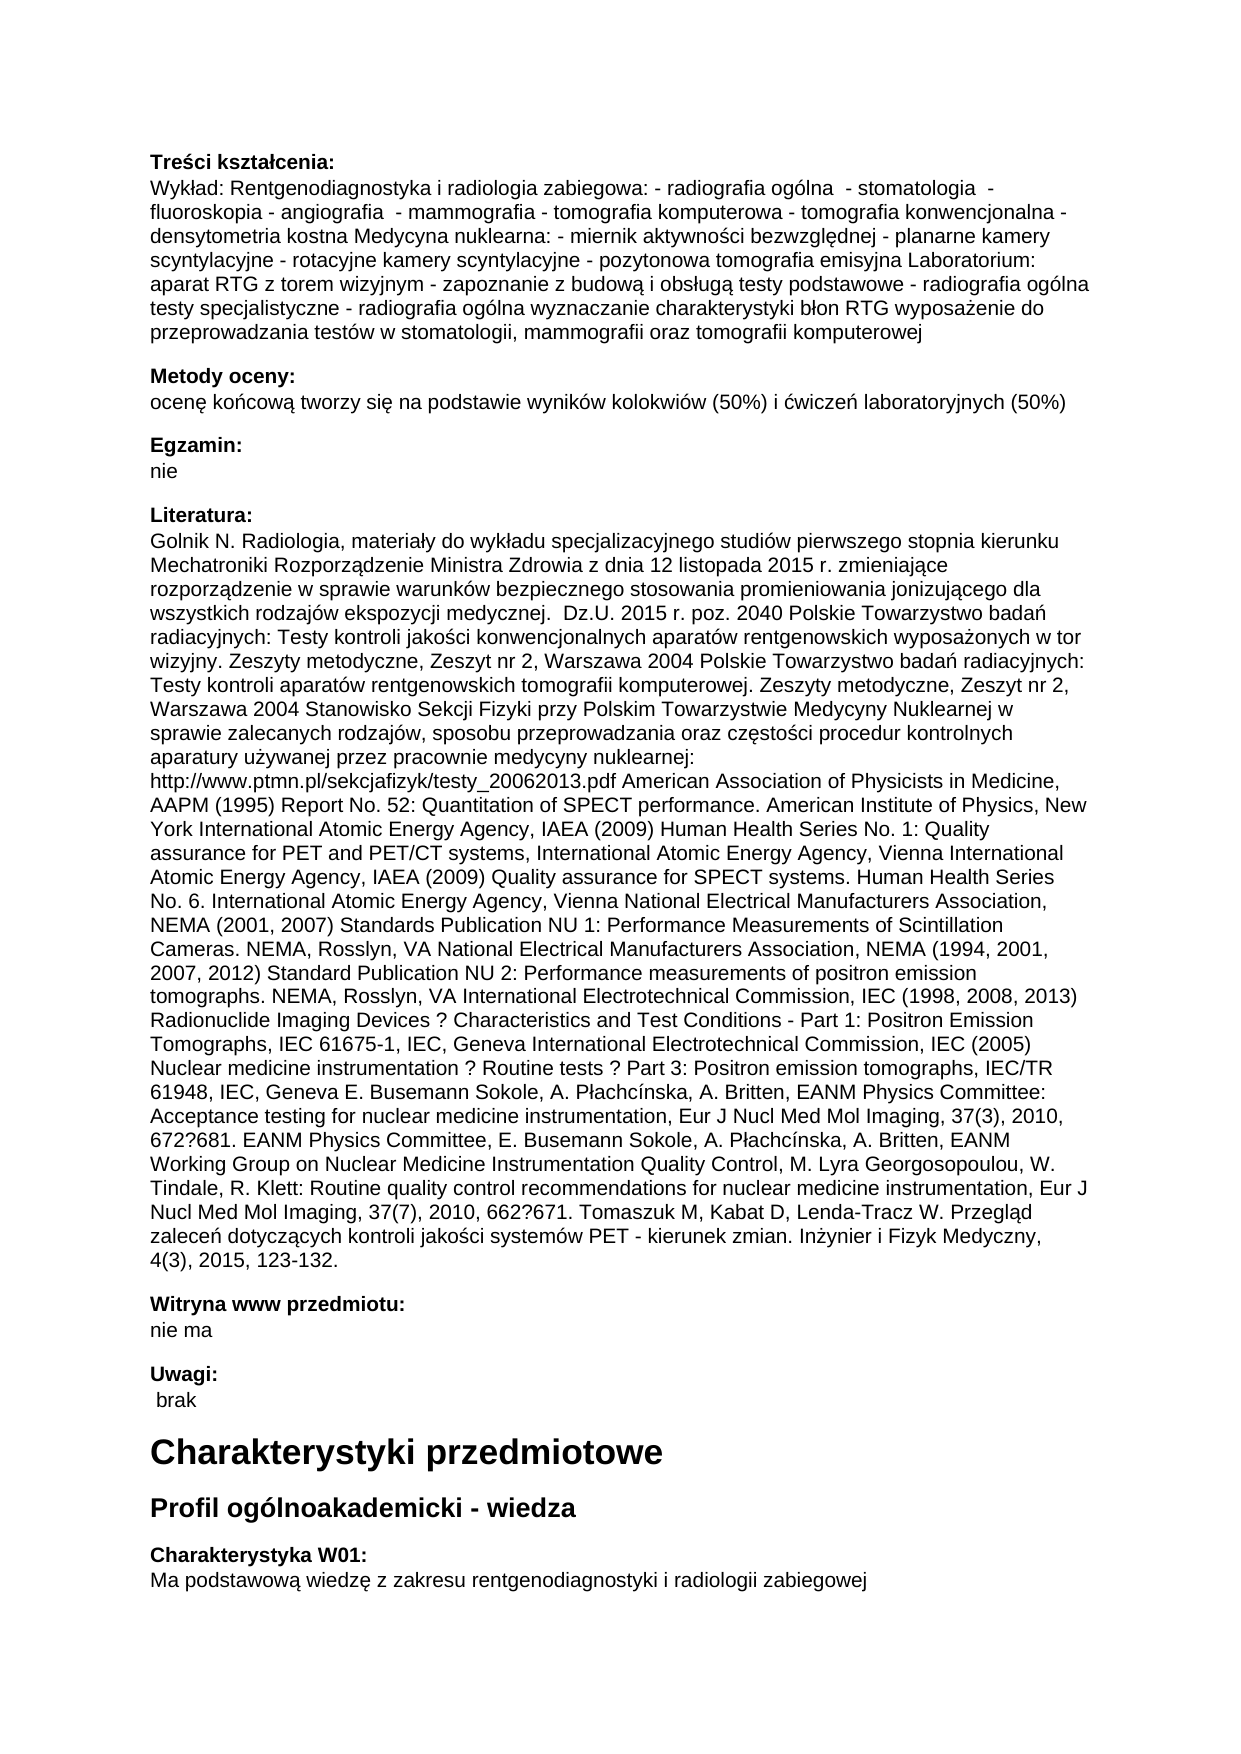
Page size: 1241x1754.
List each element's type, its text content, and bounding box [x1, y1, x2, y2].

text Witryna www przedmiotu: [150, 1292, 1090, 1316]
subtitle Charakterystyki przedmiotowe [150, 1431, 1090, 1472]
text nie ma [150, 1318, 1090, 1342]
text brak [150, 1387, 1090, 1411]
text Egzamin: [150, 433, 1090, 457]
text Wykład: Rentgenodiagnostyka i radiologia zabiegowa: - radiografia ogólna - stomatologia - fluoroskopia - angiografia - mammografia - tomografia komputerowa - tomografia konwencjonalna - densytometria kostna Medycyna nuklearna: - miernik aktywności bezwzględnej - planarne kamery scyntylacyjne - rotacyjne kamery scyntylacyjne - pozytonowa tomografia emisyjna Laboratorium: aparat RTG z torem wizyjnym - zapoznanie z budową i obsługą testy podstawowe - radiografia ogólna testy specjalistyczne - radiografia ogólna wyznaczanie charakterystyki błon RTG wyposażenie do przeprowadzania testów w stomatologii, mammografii oraz tomografii komputerowej [150, 176, 1090, 344]
text Literatura: [150, 503, 1090, 527]
text Uwagi: [150, 1361, 1090, 1385]
text Treści kształcenia: [150, 150, 1090, 174]
text Charakterystyka W01: [150, 1543, 1090, 1567]
text Metody oceny: [150, 363, 1090, 387]
text Golnik N. Radiologia, materiały do wykładu specjalizacyjnego studiów pierwszego stopnia kierunku Mechatroniki Rozporządzenie Ministra Zdrowia z dnia 12 listopada 2015 r. zmieniające rozporządzenie w sprawie warunków bezpiecznego stosowania promieniowania jonizującego dla wszystkich rodzajów ekspozycji medycznej. Dz.U. 2015 r. poz. 2040 Polskie Towarzystwo badań radiacyjnych: Testy kontroli jakości konwencjonalnych aparatów rentgenowskich wyposażonych w tor wizyjny. Zeszyty metodyczne, Zeszyt nr 2, Warszawa 2004 Polskie Towarzystwo badań radiacyjnych: Testy kontroli aparatów rentgenowskich tomografii komputerowej. Zeszyty metodyczne, Zeszyt nr 2, Warszawa 2004 Stanowisko Sekcji Fizyki przy Polskim Towarzystwie Medycyny Nuklearnej w sprawie zalecanych rodzajów, sposobu przeprowadzania oraz częstości procedur kontrolnych aparatury używanej przez pracownie medycyny nuklearnej: http://www.ptmn.pl/sekcjafizyk/testy_20062013.pdf American Association of Physicists in Medicine, AAPM (1995) Report No. 52: Quantitation of SPECT performance. American Institute of Physics, New York International Atomic Energy Agency, IAEA (2009) Human Health Series No. 1: Quality assurance for PET and PET/CT systems, International Atomic Energy Agency, Vienna International Atomic Energy Agency, IAEA (2009) Quality assurance for SPECT systems. Human Health Series No. 6. International Atomic Energy Agency, Vienna National Electrical Manufacturers Association, NEMA (2001, 2007) Standards Publication NU 1: Performance Measurements of Scintillation Cameras. NEMA, Rosslyn, VA National Electrical Manufacturers Association, NEMA (1994, 2001, 2007, 2012) Standard Publication NU 2: Performance measurements of positron emission tomographs. NEMA, Rosslyn, VA International Electrotechnical Commission, IEC (1998, 2008, 2013) Radionuclide Imaging Devices ? Characteristics and Test Conditions - Part 1: Positron Emission Tomographs, IEC 61675-1, IEC, Geneva International Electrotechnical Commission, IEC (2005) Nuclear medicine instrumentation ? Routine tests ? Part 3: Positron emission tomographs, IEC/TR 61948, IEC, Geneva E. Busemann Sokole, A. Płachcínska, A. Britten, EANM Physics Committee: Acceptance testing for nuclear medicine instrumentation, Eur J Nucl Med Mol Imaging, 37(3), 2010, 672?681. EANM Physics Committee, E. Busemann Sokole, A. Płachcínska, A. Britten, EANM Working Group on Nuclear Medicine Instrumentation Quality Control, M. Lyra Georgosopoulou, W. Tindale, R. Klett: Routine quality control recommendations for nuclear medicine instrumentation, Eur J Nucl Med Mol Imaging, 37(7), 2010, 662?671. Tomaszuk M, Kabat D, Lenda-Tracz W. Przegląd zaleceń dotyczących kontroli jakości systemów PET - kierunek zmian. Inżynier i Fizyk Medyczny, 4(3), 2015, 123-132. [150, 529, 1090, 1272]
text ocenę końcową tworzy się na podstawie wyników kolokwiów (50%) i ćwiczeń laboratoryjnych (50%) [150, 389, 1090, 413]
text nie [150, 459, 1090, 483]
text Ma podstawową wiedzę z zakresu rentgenodiagnostyki i radiologii zabiegowej [150, 1568, 1090, 1592]
subtitle Profil ogólnoakademicki - wiedza [150, 1492, 1090, 1523]
